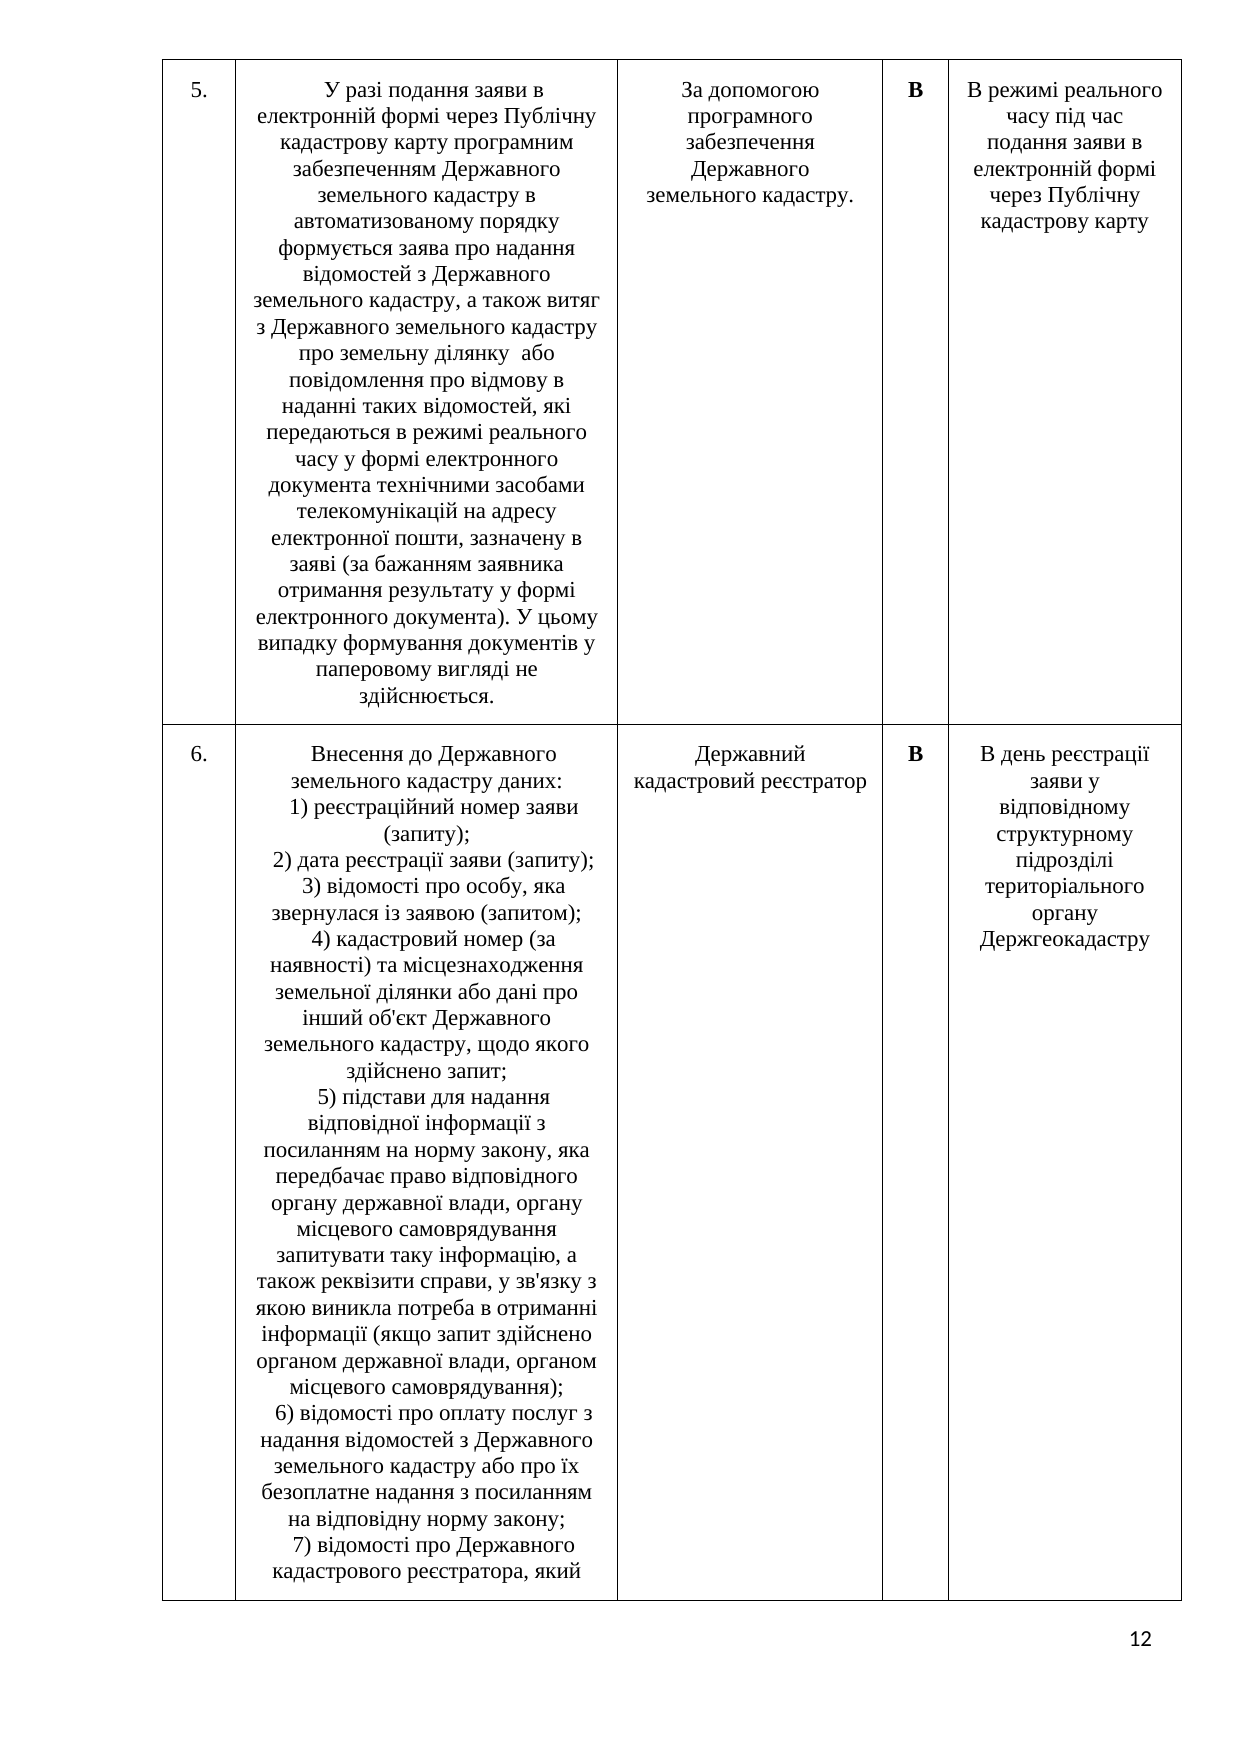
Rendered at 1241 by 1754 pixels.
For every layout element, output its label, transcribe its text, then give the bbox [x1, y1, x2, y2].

table_cell В режимі реального часу під час подання заяви в електронній формі через Публічну кадастрову карту [949, 60, 1181, 724]
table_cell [949, 725, 1181, 1599]
table_cell В [883, 60, 948, 724]
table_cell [236, 725, 617, 1599]
table_cell За допомогою програмного забезпечення Державного земельного кадастру. [618, 60, 882, 724]
table_cell В [883, 725, 948, 1599]
table_cell У разі подання заяви в електронній формі через Публічну кадастрову карту програмним забезпеченням Державного земельного кадастру в автоматизованому порядку формується заява про надання відомостей з Державного земельного кадастру, а також витяг з Державного земельного кадастру про земельну ділянку або повідомлення про відмову в наданні таких відомостей, які передаються в режимі реального часу у формі електронного документа технічними засобами телекомунікацій на адресу електронної пошти, зазначену в заяві (за бажанням заявника отримання результату у формі електронного документа). У цьому випадку формування документів у паперовому вигляді не здійснюється. [236, 60, 617, 724]
table_cell 6. [163, 725, 235, 1599]
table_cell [618, 725, 882, 1599]
table_cell 5. [163, 60, 235, 724]
